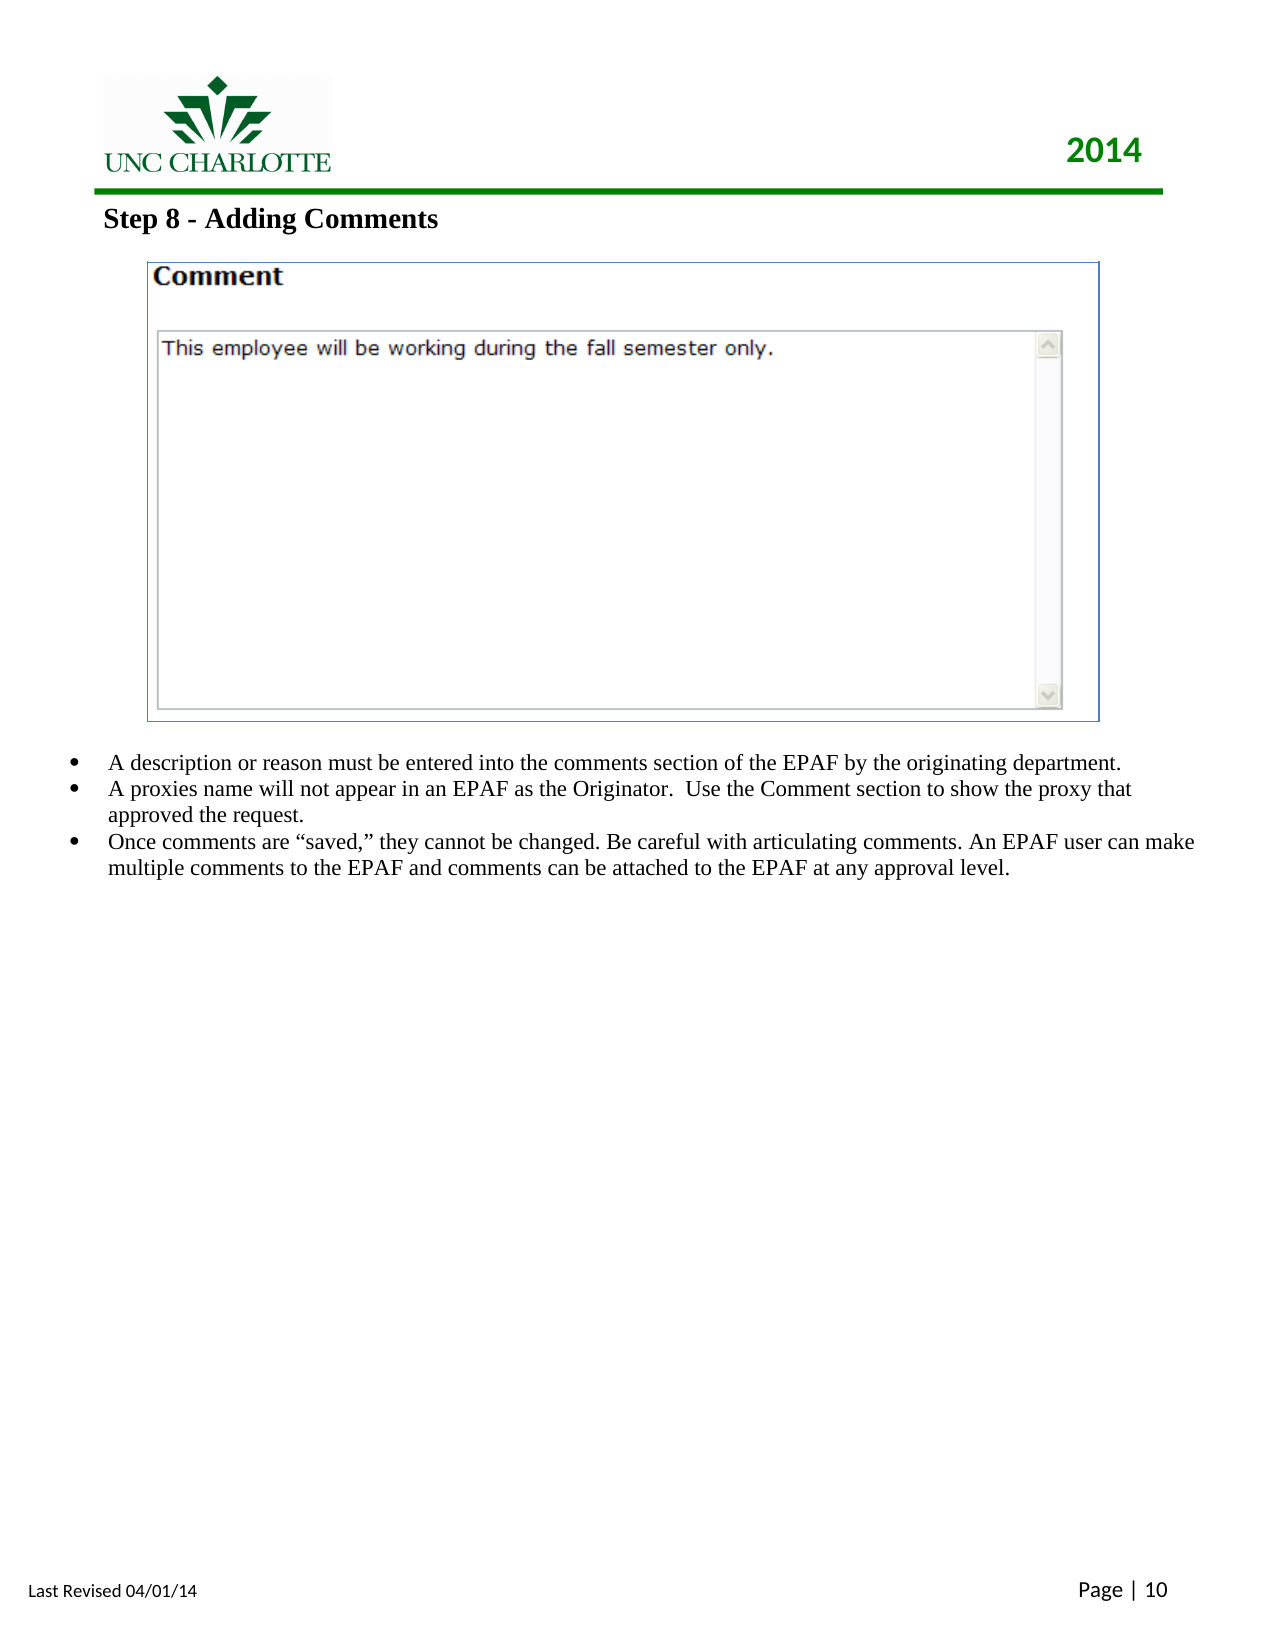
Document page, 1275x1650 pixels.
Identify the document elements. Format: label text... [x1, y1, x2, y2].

list Once comments are “saved,” they cannot be changed. Be careful with articulating comments. An EPAF user can make multiple comments to the EPAF and comments can be attached to the EPAF at any approval level. [70, 828, 1219, 880]
text Step 8 - Adding Comments [28, 201, 1219, 235]
list A proxies name will not appear in an EPAF as the Originator. Use the Comment section to show the proxy that approved the request. [70, 775, 1219, 828]
picture [103, 75, 333, 174]
picture [148, 263, 1098, 721]
list A description or reason must be entered into the comments section of the EPAF by the originating department. [70, 749, 1219, 775]
